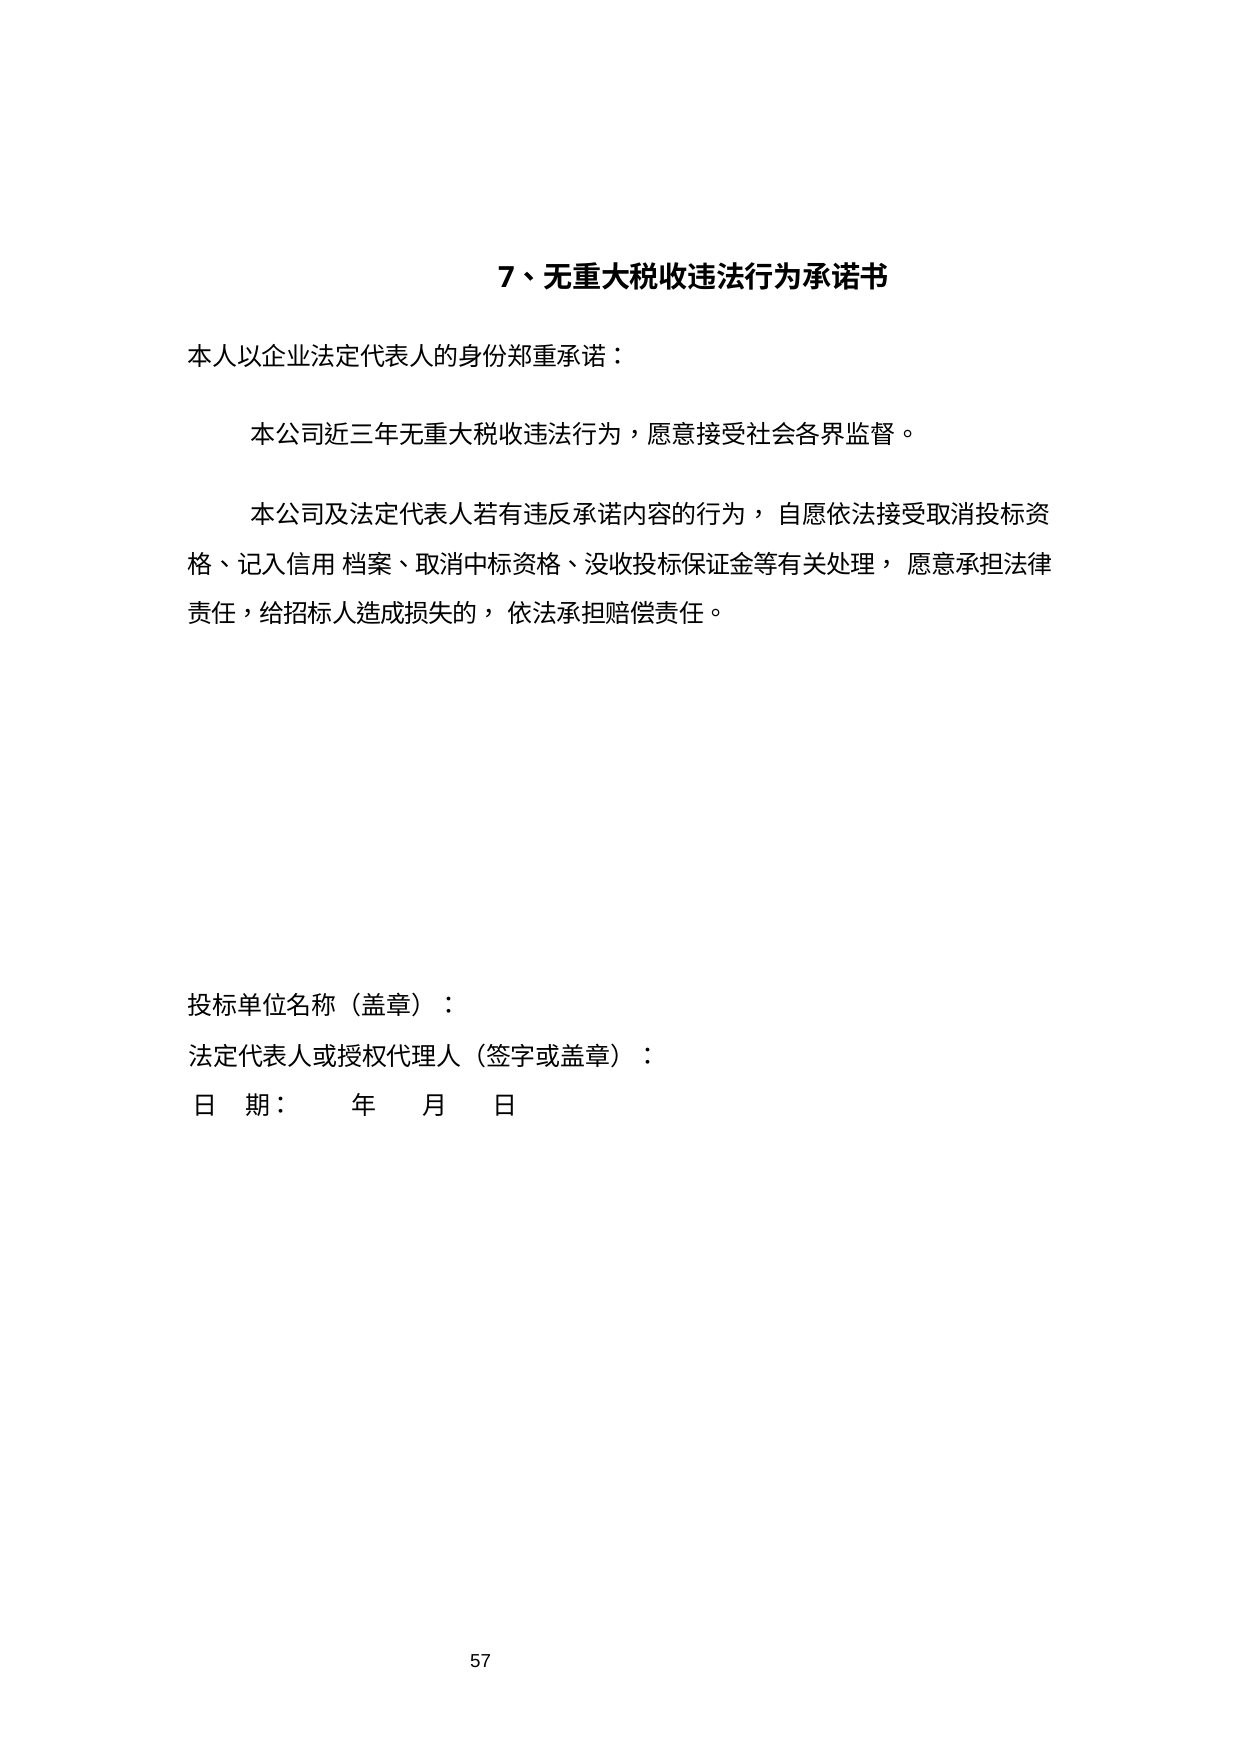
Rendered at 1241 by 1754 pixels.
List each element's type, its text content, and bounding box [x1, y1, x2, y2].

text 法定代表人或授权代理人（签字或盖章）： 日 期： 年 月 日 [188, 1039, 831, 1122]
text 7、无重大税收违法行为承诺书 [498, 263, 1053, 294]
text 本公司及法定代表人若有违反承诺内容的行为， 自愿依法接受取消投标资格、记入信用 档案、取消中标资格、没收投标保证金等有关处理， 愿意承担法律责任，给招标人造成损失的， 依法承担赔偿责任。 [187, 497, 1053, 630]
text 本人以企业法定代表人的身份郑重承诺： [188, 340, 1053, 371]
text 本公司近三年无重大税收违法行为，愿意接受社会各界监督。 [250, 418, 1053, 450]
text 投标单位名称（盖章）： [187, 989, 1053, 1021]
